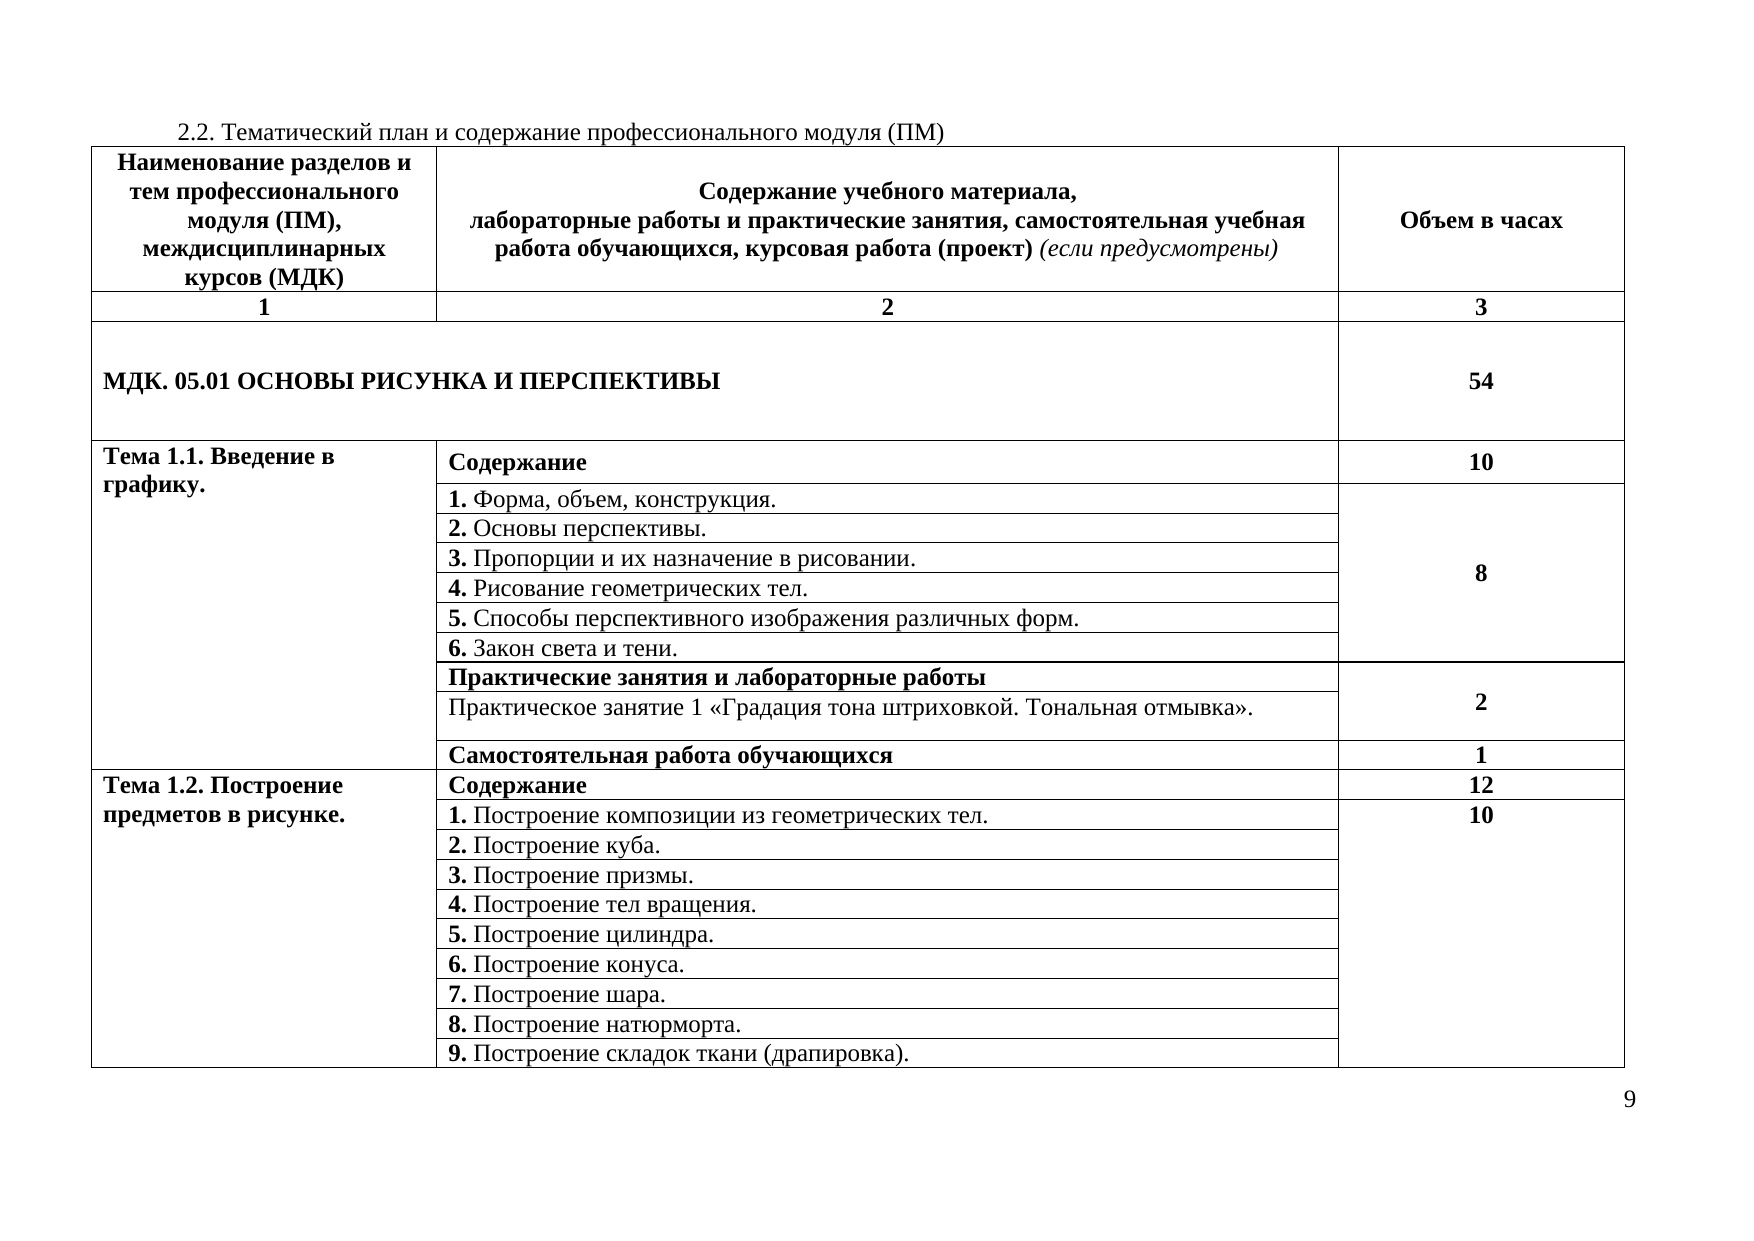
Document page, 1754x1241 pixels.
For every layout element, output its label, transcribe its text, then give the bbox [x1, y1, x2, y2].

text 2.2. Тематический план и содержание профессионального модуля (ПМ) [103, 117, 1636, 146]
table_cell Самостоятельная работа обучающихся [437, 741, 1338, 769]
table_cell 6. Закон света и тени. [437, 633, 1338, 661]
table_cell 6. Построение конуса. [437, 949, 1338, 978]
table_cell 9. Построение складок ткани (драпировка). [437, 1039, 1338, 1067]
table_cell 1. Построение композиции из геометрических тел. [437, 800, 1338, 829]
table_cell 1 [1339, 741, 1624, 769]
table_cell 2 [1339, 663, 1624, 739]
table_cell Тема 1.2. Построение предметов в рисунке. [92, 770, 436, 1067]
table_cell 1. Форма, объем, конструкция. [437, 484, 1338, 512]
table_header Содержание учебного материала, лабораторные работы и практические занятия, самостоятельная учебная работа обучающихся, курсовая работа (проект) (если предусмотрены) [437, 147, 1338, 291]
table_cell Содержание [437, 770, 1338, 799]
table_cell 3. Построение призмы. [437, 860, 1338, 888]
table_cell 7. Построение шара. [437, 979, 1338, 1008]
table_cell 8 [1339, 484, 1624, 661]
table_cell МДК. 05.01 ОСНОВЫ РИСУНКА И ПЕРСПЕКТИВЫ [92, 322, 1338, 440]
table_cell 8. Построение натюрморта. [437, 1009, 1338, 1037]
table_header Наименование разделов и тем профессионального модуля (ПМ), междисциплинарных курсов (МДК) [92, 147, 436, 291]
table_cell Содержание [437, 441, 1338, 483]
table_cell Тема 1.1. Введение в графику. [92, 441, 436, 769]
table_cell 3. Пропорции и их назначение в рисовании. [437, 543, 1338, 572]
table_cell 3 [1339, 292, 1624, 321]
table_cell 54 [1339, 322, 1624, 440]
table_cell 1 [92, 292, 436, 321]
table_cell 2 [437, 292, 1338, 321]
table_cell Практические занятия и лабораторные работы [437, 663, 1338, 691]
table_cell 5. Построение цилиндра. [437, 919, 1338, 948]
table_cell 10 [1339, 800, 1624, 1067]
table_cell 2. Построение куба. [437, 830, 1338, 859]
table_cell 12 [1339, 770, 1624, 799]
table_cell 10 [1339, 441, 1624, 483]
table_header Объем в часах [1339, 147, 1624, 291]
table_cell 4. Рисование геометрических тел. [437, 573, 1338, 602]
table_cell 4. Построение тел вращения. [437, 890, 1338, 918]
table_cell 5. Способы перспективного изображения различных форм. [437, 603, 1338, 632]
table_cell 2. Основы перспективы. [437, 514, 1338, 542]
table_cell Практическое занятие 1 «Градация тона штриховкой. Тональная отмывка». [437, 692, 1338, 739]
